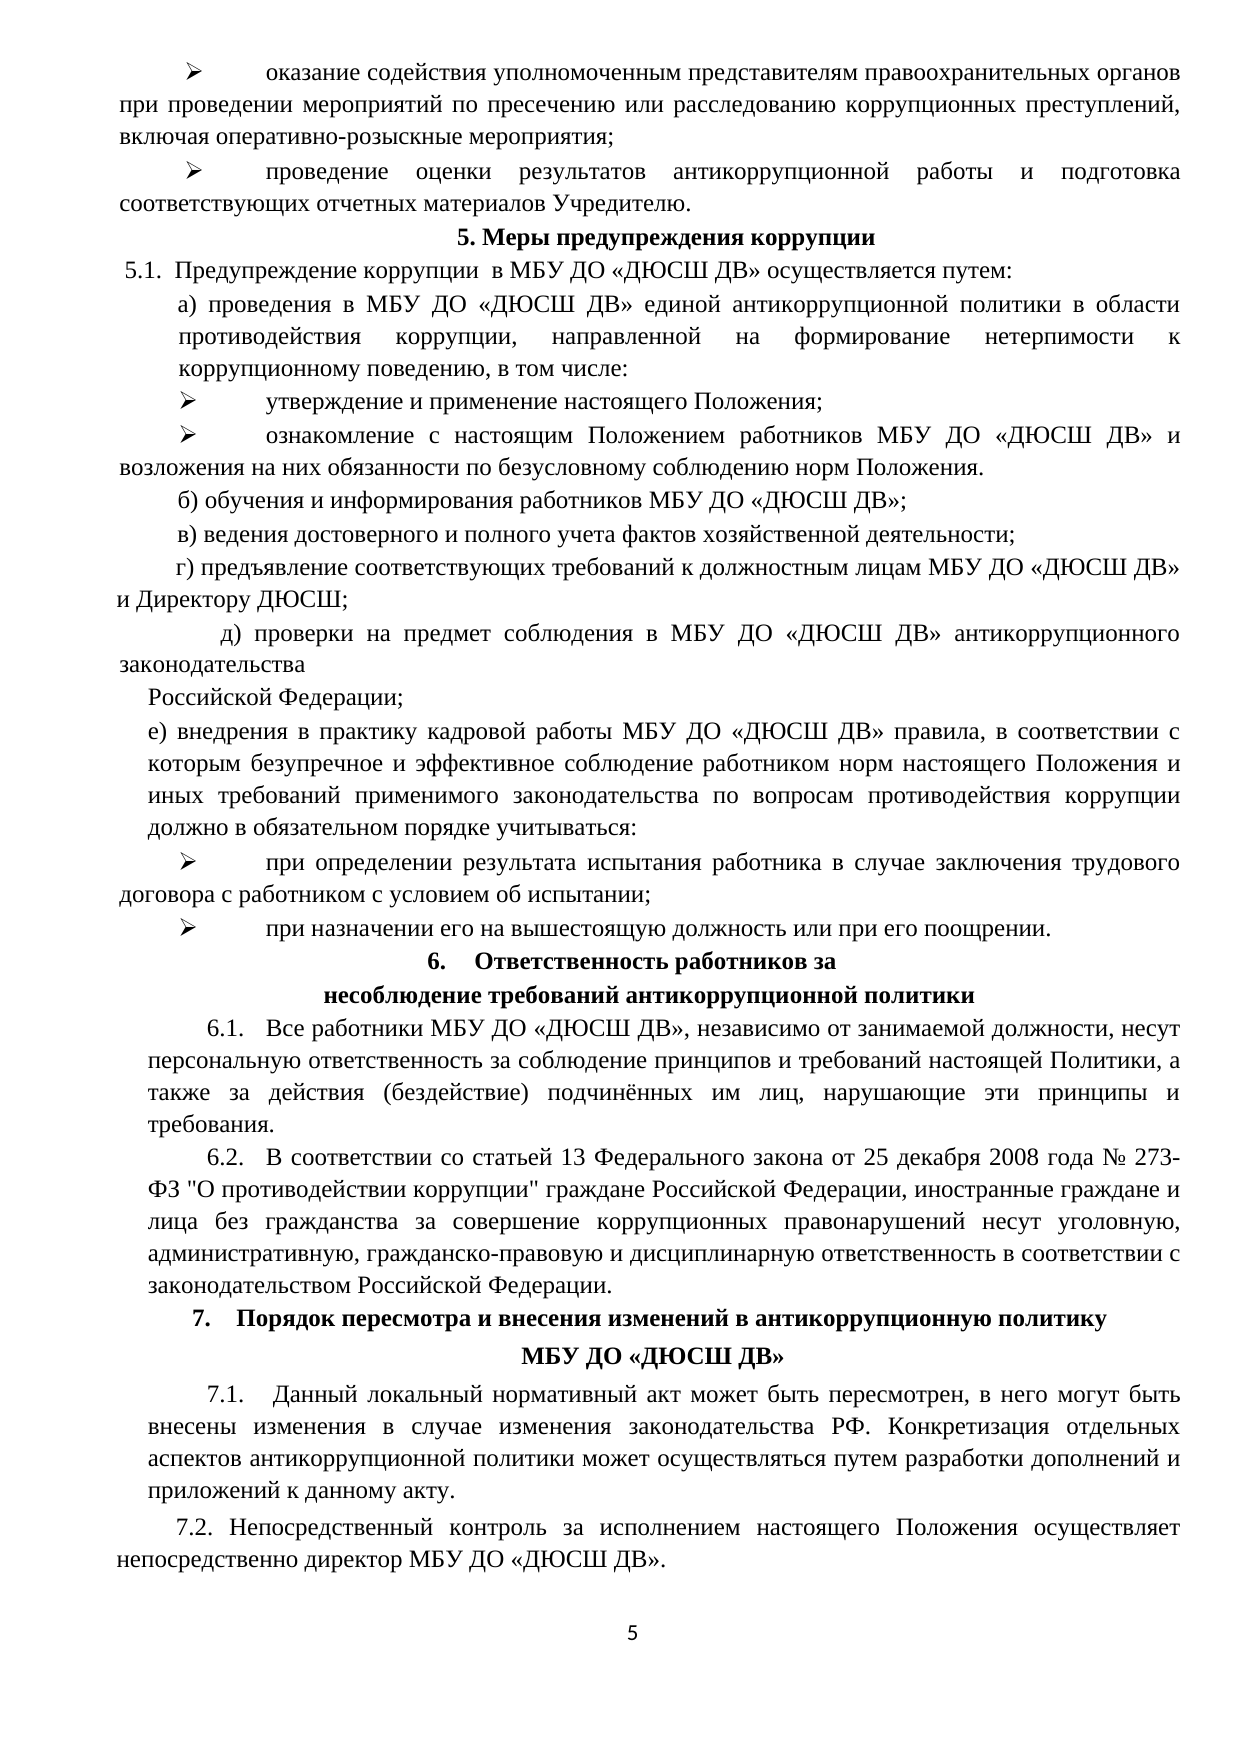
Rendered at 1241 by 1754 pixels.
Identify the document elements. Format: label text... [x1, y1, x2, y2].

list проведение оценки результатов антикоррупционной работы и подготовка соответствующих отчетных материалов Учредителю. [119, 156, 1181, 217]
list В соответствии со статьей 13 Федерального закона от 25 декабря 2008 года № 273-ФЗ "О противодействии коррупции" граждане Российской Федерации, иностранные граждане и лица без гражданства за совершение коррупционных правонарушений несут уголовную, административную, гражданско-правовую и дисциплинарную ответственность в соответствии с законодательством Российской Федерации. [148, 1142, 1181, 1298]
subtitle 7. Порядок пересмотра и внесения изменений в антикоррупционную политику [118, 1303, 1181, 1332]
text 7.1. Данный локальный нормативный акт может быть пересмотрен, в него могут быть внесены изменения в случае изменения законодательства РФ. Конкретизация отдельных аспектов антикоррупционной политики может осуществляться путем разработки дополнений и приложений к данному акту. [148, 1379, 1181, 1504]
list при назначении его на вышестоящую должность или при его поощрении. [119, 913, 1181, 942]
text в) ведения достоверного и полного учета фактов хозяйственной деятельности; [177, 519, 1181, 547]
subtitle МБУ ДО «ДЮСШ ДВ» [118, 1341, 1181, 1370]
text а) проведения в МБУ ДО «ДЮСШ ДВ» единой антикоррупционной политики в области противодействия коррупции, направленной на формирование нетерпимости к коррупционному поведению, в том числе: [177, 289, 1181, 381]
list Все работники МБУ ДО «ДЮСШ ДВ», независимо от занимаемой должности, несут персональную ответственность за соблюдение принципов и требований настоящей Политики, а также за действия (бездействие) подчинённых им лиц, нарушающие эти принципы и требования. [148, 1013, 1181, 1137]
text несоблюдение требований антикоррупционной политики [155, 980, 1143, 1008]
text 5.1. Предупреждение коррупции в МБУ ДО «ДЮСШ ДВ» осуществляется путем: [118, 255, 1122, 284]
text 5. Меры предупреждения коррупции [177, 222, 961, 251]
text Российской Федерации; [148, 682, 1181, 711]
text б) обучения и информирования работников МБУ ДО «ДЮСШ ДВ»; [177, 485, 1181, 514]
text 6. Ответственность работников за [118, 946, 1181, 975]
text 7.2. Непосредственный контроль за исполнением настоящего Положения осуществляет непосредственно директор МБУ ДО «ДЮСШ ДВ». [116, 1512, 1181, 1573]
list при определении результата испытания работника в случае заключения трудового договора с работником с условием об испытании; [119, 847, 1181, 908]
list ознакомление с настоящим Положением работников МБУ ДО «ДЮСШ ДВ» и возложения на них обязанности по безусловному соблюдению норм Положения. [119, 420, 1181, 480]
text г) предъявление соответствующих требований к должностным лицам МБУ ДО «ДЮСШ ДВ» и Директору ДЮСШ; [116, 552, 1181, 613]
list оказание содействия уполномоченным представителям правоохранительных органов при проведении мероприятий по пресечению или расследованию коррупционных преступлений, включая оперативно-розыскные мероприятия; [119, 57, 1181, 149]
text е) внедрения в практику кадровой работы МБУ ДО «ДЮСШ ДВ» правила, в соответствии с которым безупречное и эффективное соблюдение работником норм настоящего Положения и иных требований применимого законодательства по вопросам противодействия коррупции должно в обязательном порядке учитываться: [148, 716, 1181, 840]
list утверждение и применение настоящего Положения; [119, 386, 1181, 415]
text д) проверки на предмет соблюдения в МБУ ДО «ДЮСШ ДВ» антикоррупционного законодательства [118, 618, 1182, 677]
